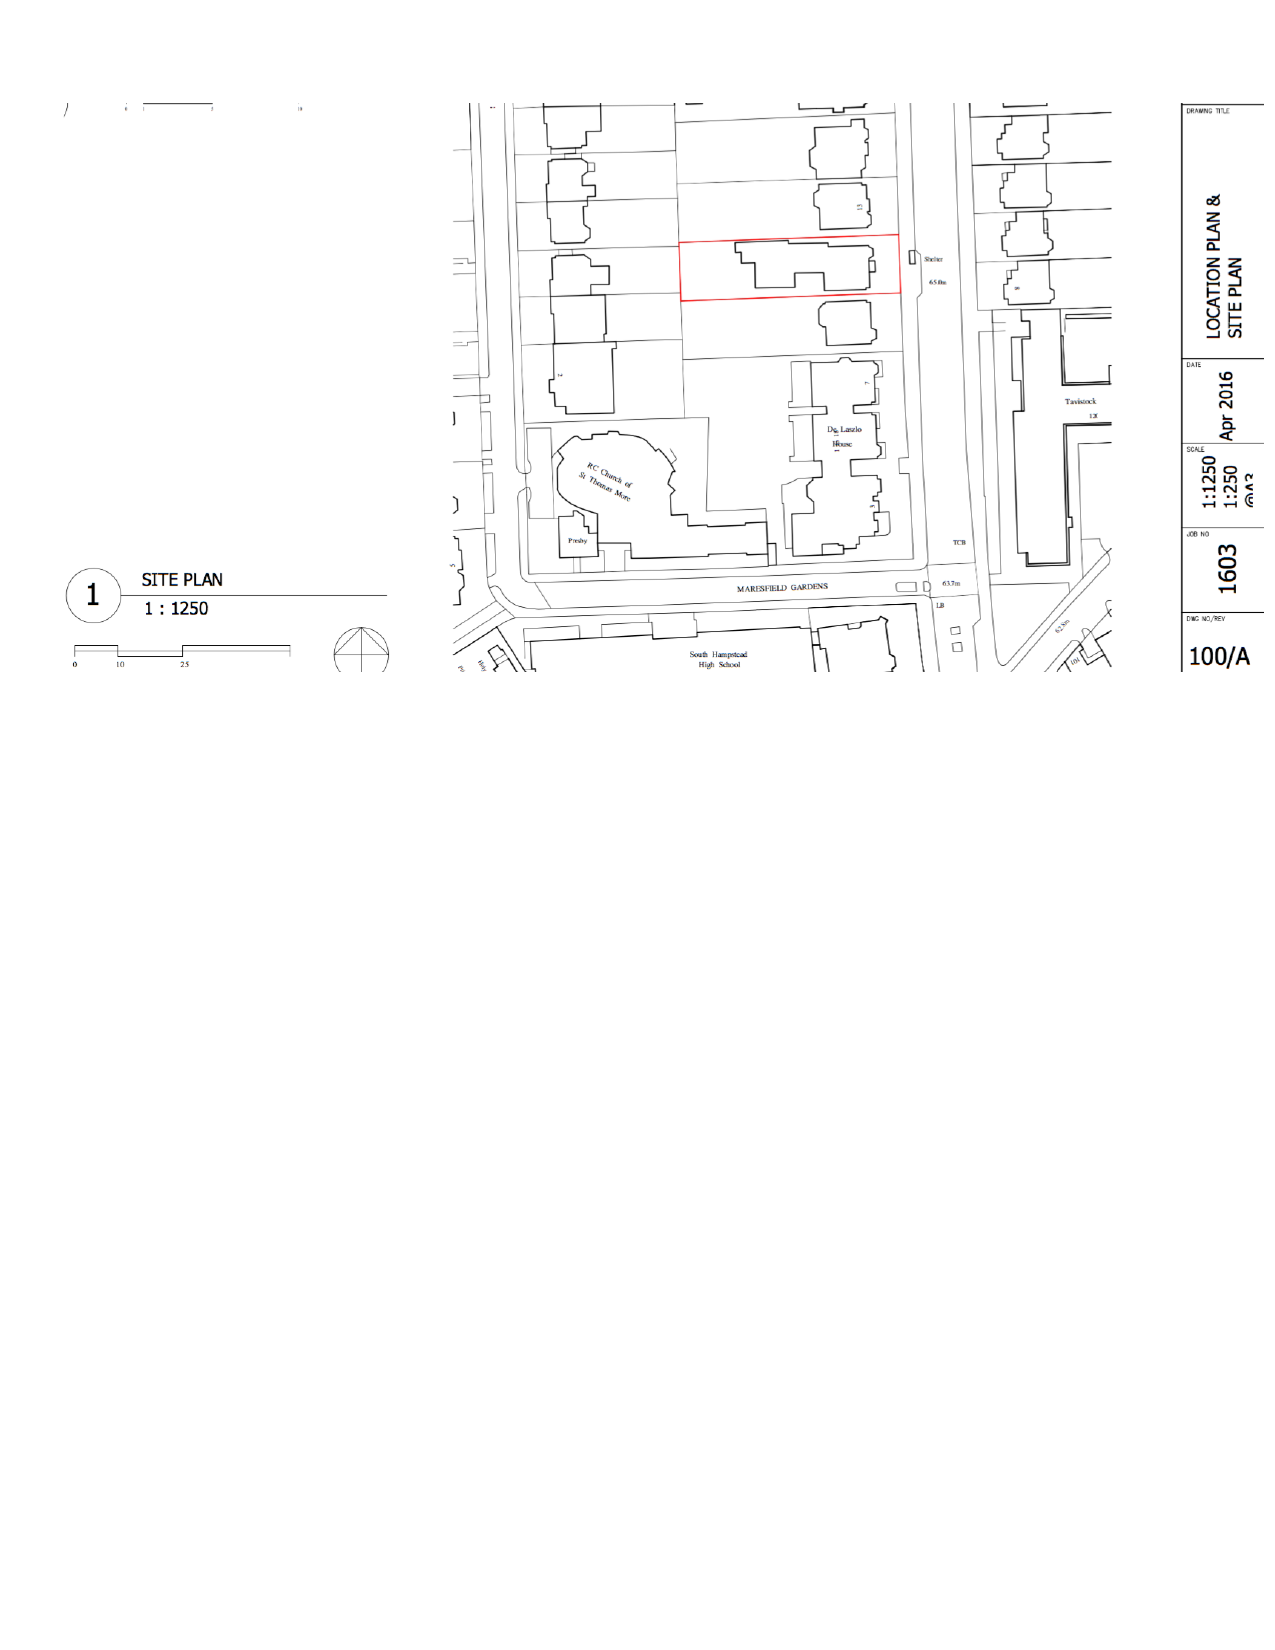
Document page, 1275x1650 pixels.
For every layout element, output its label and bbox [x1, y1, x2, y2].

picture [63, 103, 1264, 672]
